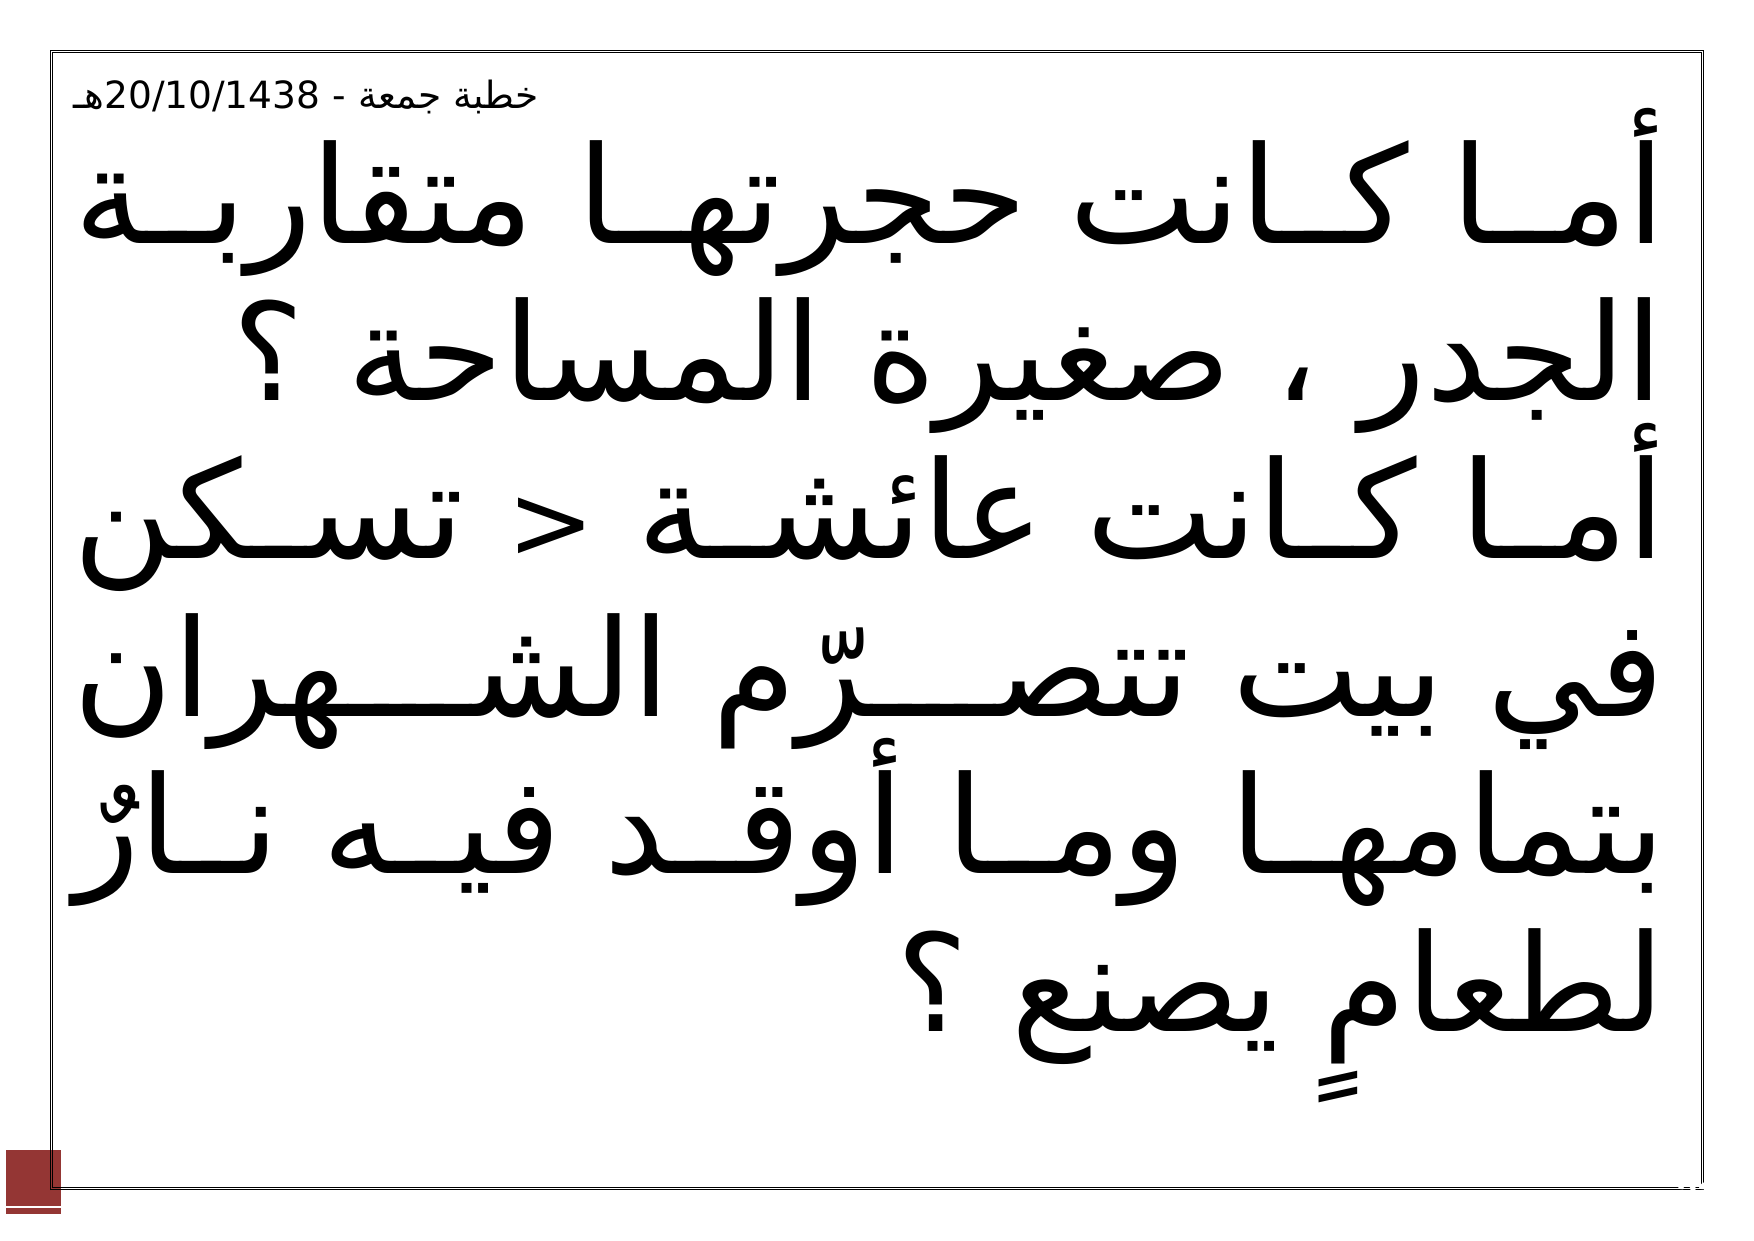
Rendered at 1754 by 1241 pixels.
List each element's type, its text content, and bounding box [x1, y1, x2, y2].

text أما كانت حجرتها متقاربة الجدر ، صغيرة المساحة ؟ [74, 117, 1665, 433]
text أما كانت عائشة < تسكن في بيت تتصرّم الشهران بتمامها وما أوقد فيه نارٌ لطعامٍ يصنع ؟ [74, 433, 1665, 1063]
